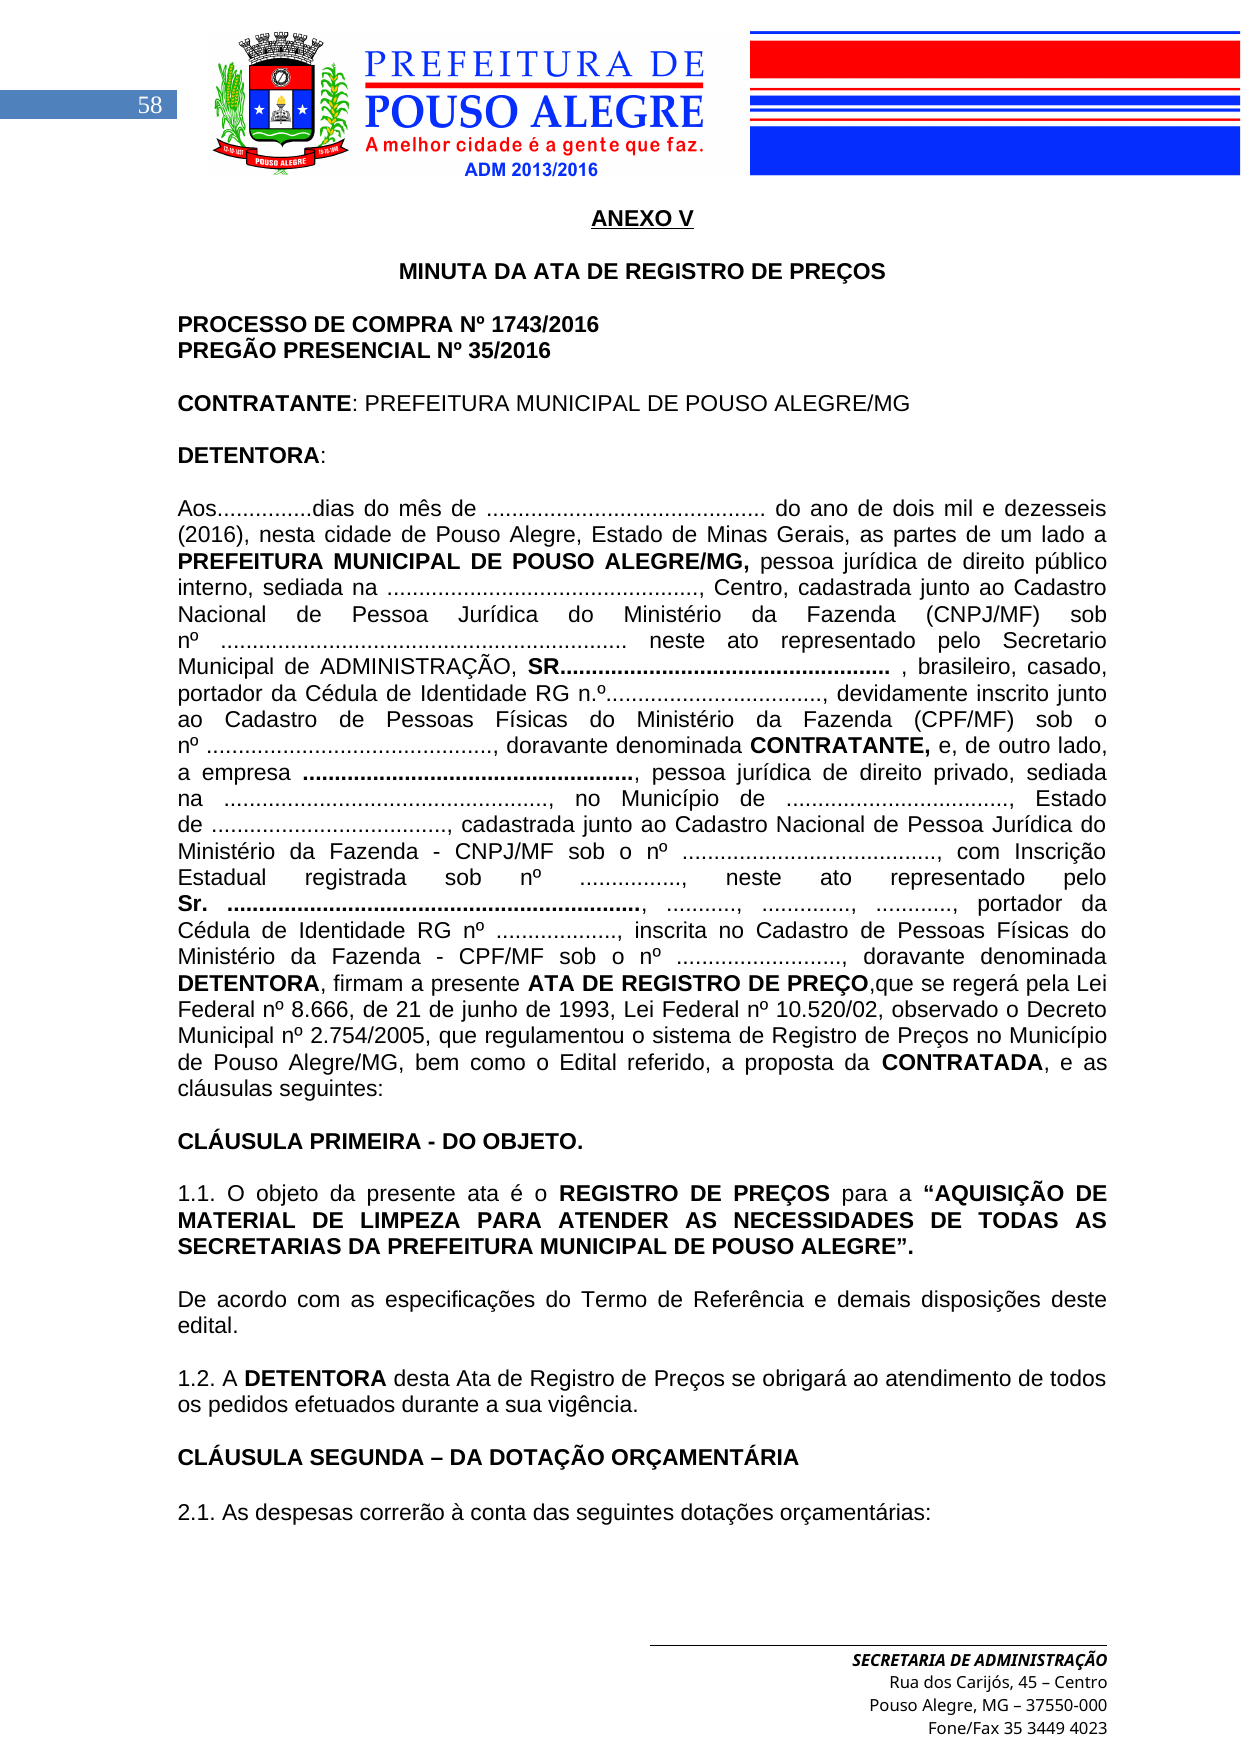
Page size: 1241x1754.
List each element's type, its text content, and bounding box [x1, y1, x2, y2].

subtitle CLÁUSULA SEGUNDA – DA DOTAÇÃO ORÇAMENTÁRIA [177, 1444, 1107, 1470]
text Aos...............dias do mês de ............................................ do ano de dois mil e dezesseis (2016), nesta cidade de Pouso Alegre, Estado de Minas Gerais, as partes de um lado a PREFEITURA MUNICIPAL DE POUSO ALEGRE/MG, pessoa jurídica de direito público interno, sediada na ................................................., Centro, cadastrada junto ao Cadastro Nacional de Pessoa Jurídica do Ministério da Fazenda (CNPJ/MF) sob nº ................................................................ neste ato representado pelo Secretario Municipal de ADMINISTRAÇÃO, SR.................................................... , brasileiro, casado, portador da Cédula de Identidade RG n.º.................................., devidamente inscrito junto ao Cadastro de Pessoas Físicas do Ministério da Fazenda (CPF/MF) sob o nº ............................................., doravante denominada CONTRATANTE, e, de outro lado, a empresa ...................................................., pessoa jurídica de direito privado, sediada na ..................................................., no Município de ..................................., Estado de ....................................., cadastrada junto ao Cadastro Nacional de Pessoa Jurídica do Ministério da Fazenda - CNPJ/MF sob o nº ........................................, com Inscrição Estadual registrada sob nº ................, neste ato representado pelo Sr. ................................................................., ..........., .............., ............, portador da Cédula de Identidade RG nº ..................., inscrita no Cadastro de Pessoas Físicas do Ministério da Fazenda - CPF/MF sob o nº .........................., doravante denominada DETENTORA, firmam a presente ATA DE REGISTRO DE PREÇO,que se regerá pela Lei Federal nº 8.666, de 21 de junho de 1993, Lei Federal nº 10.520/02, observado o Decreto Municipal nº 2.754/2005, que regulamentou o sistema de Registro de Preços no Município de Pouso Alegre/MG, bem como o Edital referido, a proposta da CONTRATADA, e as cláusulas seguintes: [177, 495, 1107, 1101]
text DETENTORA: [177, 442, 1107, 469]
picture [206, 29, 1241, 177]
text De acordo com as especificações do Termo de Referência e demais disposições deste edital. [177, 1286, 1107, 1338]
text 1.1. O objeto da presente ata é o REGISTRO DE PREÇOS para a “AQUISIÇÃO DE MATERIAL DE LIMPEZA PARA ATENDER AS NECESSIDADES DE TODAS AS SECRETARIAS DA PREFEITURA MUNICIPAL DE POUSO ALEGRE”. [177, 1180, 1107, 1259]
subtitle 2.1. As despesas correrão à conta das seguintes dotações orçamentárias: [177, 1499, 1107, 1525]
text 1.2. A DETENTORA desta Ata de Registro de Preços se obrigará ao atendimento de todos os pedidos efetuados durante a sua vigência. [177, 1365, 1107, 1417]
subtitle MINUTA DA ATA DE REGISTRO DE PREÇOS [177, 258, 1107, 284]
subtitle CLÁUSULA PRIMEIRA - DO OBJETO. [177, 1128, 1107, 1154]
text ANEXO V [177, 205, 1107, 232]
text PROCESSO DE COMPRA Nº 1743/2016 [177, 311, 1107, 337]
text PREGÃO PRESENCIAL Nº 35/2016 [177, 337, 1107, 363]
text CONTRATANTE: PREFEITURA MUNICIPAL DE POUSO ALEGRE/MG [177, 390, 1107, 416]
